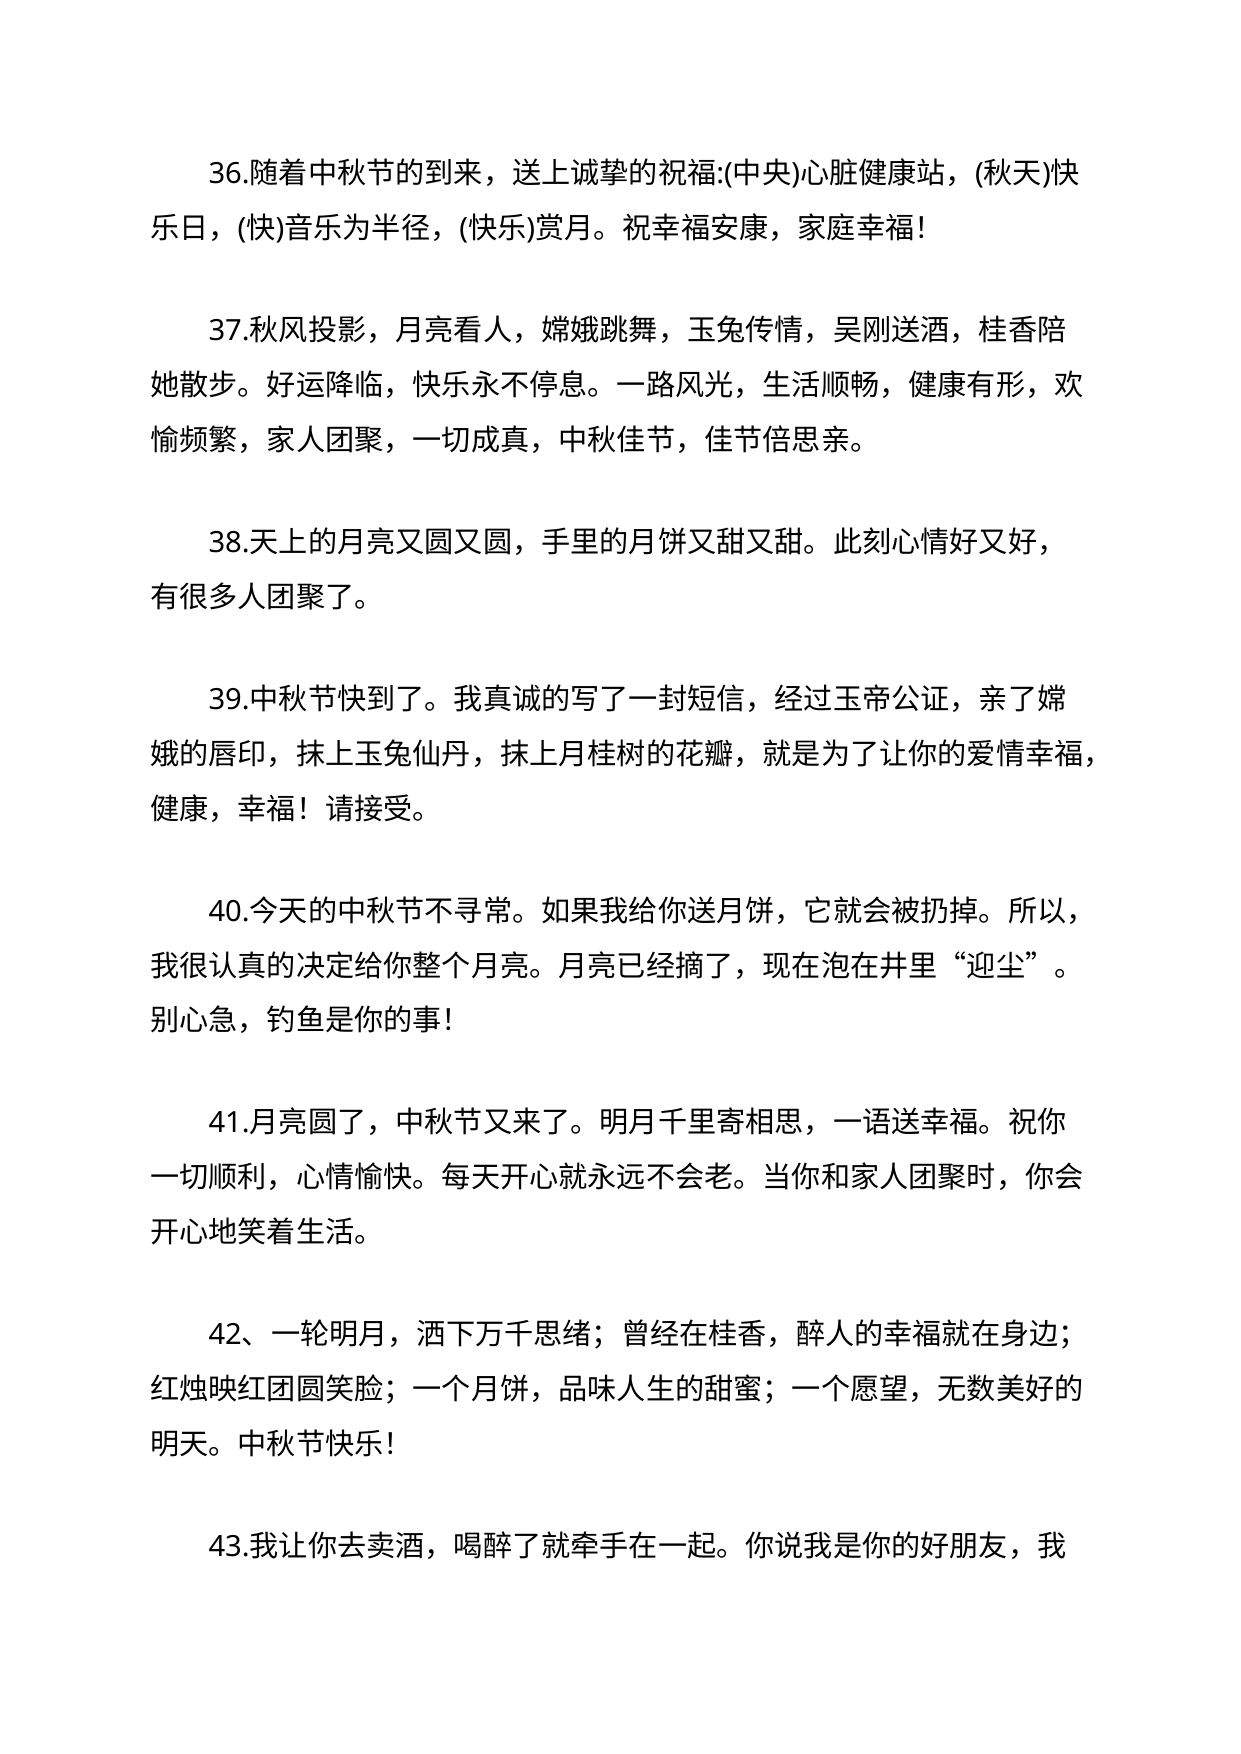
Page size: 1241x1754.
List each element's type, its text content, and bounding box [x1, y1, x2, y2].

text 39.中秋节快到了。我真诚的写了一封短信，经过玉帝公证，亲了嫦娥的唇印，抹上玉兔仙丹，抹上月桂树的花瓣，就是为了让你的爱情幸福，健康，幸福！请接受。 [150, 675, 1090, 828]
text 37.秋风投影，月亮看人，嫦娥跳舞，玉兔传情，吴刚送酒，桂香陪她散步。好运降临，快乐永不停息。一路风光，生活顺畅，健康有形，欢愉频繁，家人团聚，一切成真，中秋佳节，佳节倍思亲。 [150, 307, 1090, 459]
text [150, 1522, 1090, 1564]
text 41.月亮圆了，中秋节又来了。明月千里寄相思，一语送幸福。祝你一切顺利，心情愉快。每天开心就永远不会老。当你和家人团聚时，你会开心地笑着生活。 [150, 1099, 1090, 1251]
text 38.天上的月亮又圆又圆，手里的月饼又甜又甜。此刻心情好又好，有很多人团聚了。 [150, 519, 1090, 616]
text 42、一轮明月，洒下万千思绪；曾经在桂香，醉人的幸福就在身边；红烛映红团圆笑脸；一个月饼，品味人生的甜蜜；一个愿望，无数美好的明天。中秋节快乐！ [150, 1310, 1090, 1463]
text 36.随着中秋节的到来，送上诚挚的祝福:(中央)心脏健康站，(秋天)快乐日，(快)音乐为半径，(快乐)赏月。祝幸福安康，家庭幸福！ [150, 150, 1090, 247]
text 40.今天的中秋节不寻常。如果我给你送月饼，它就会被扔掉。所以，我很认真的决定给你整个月亮。月亮已经摘了，现在泡在井里“迎尘”。别心急，钓鱼是你的事！ [150, 887, 1090, 1039]
